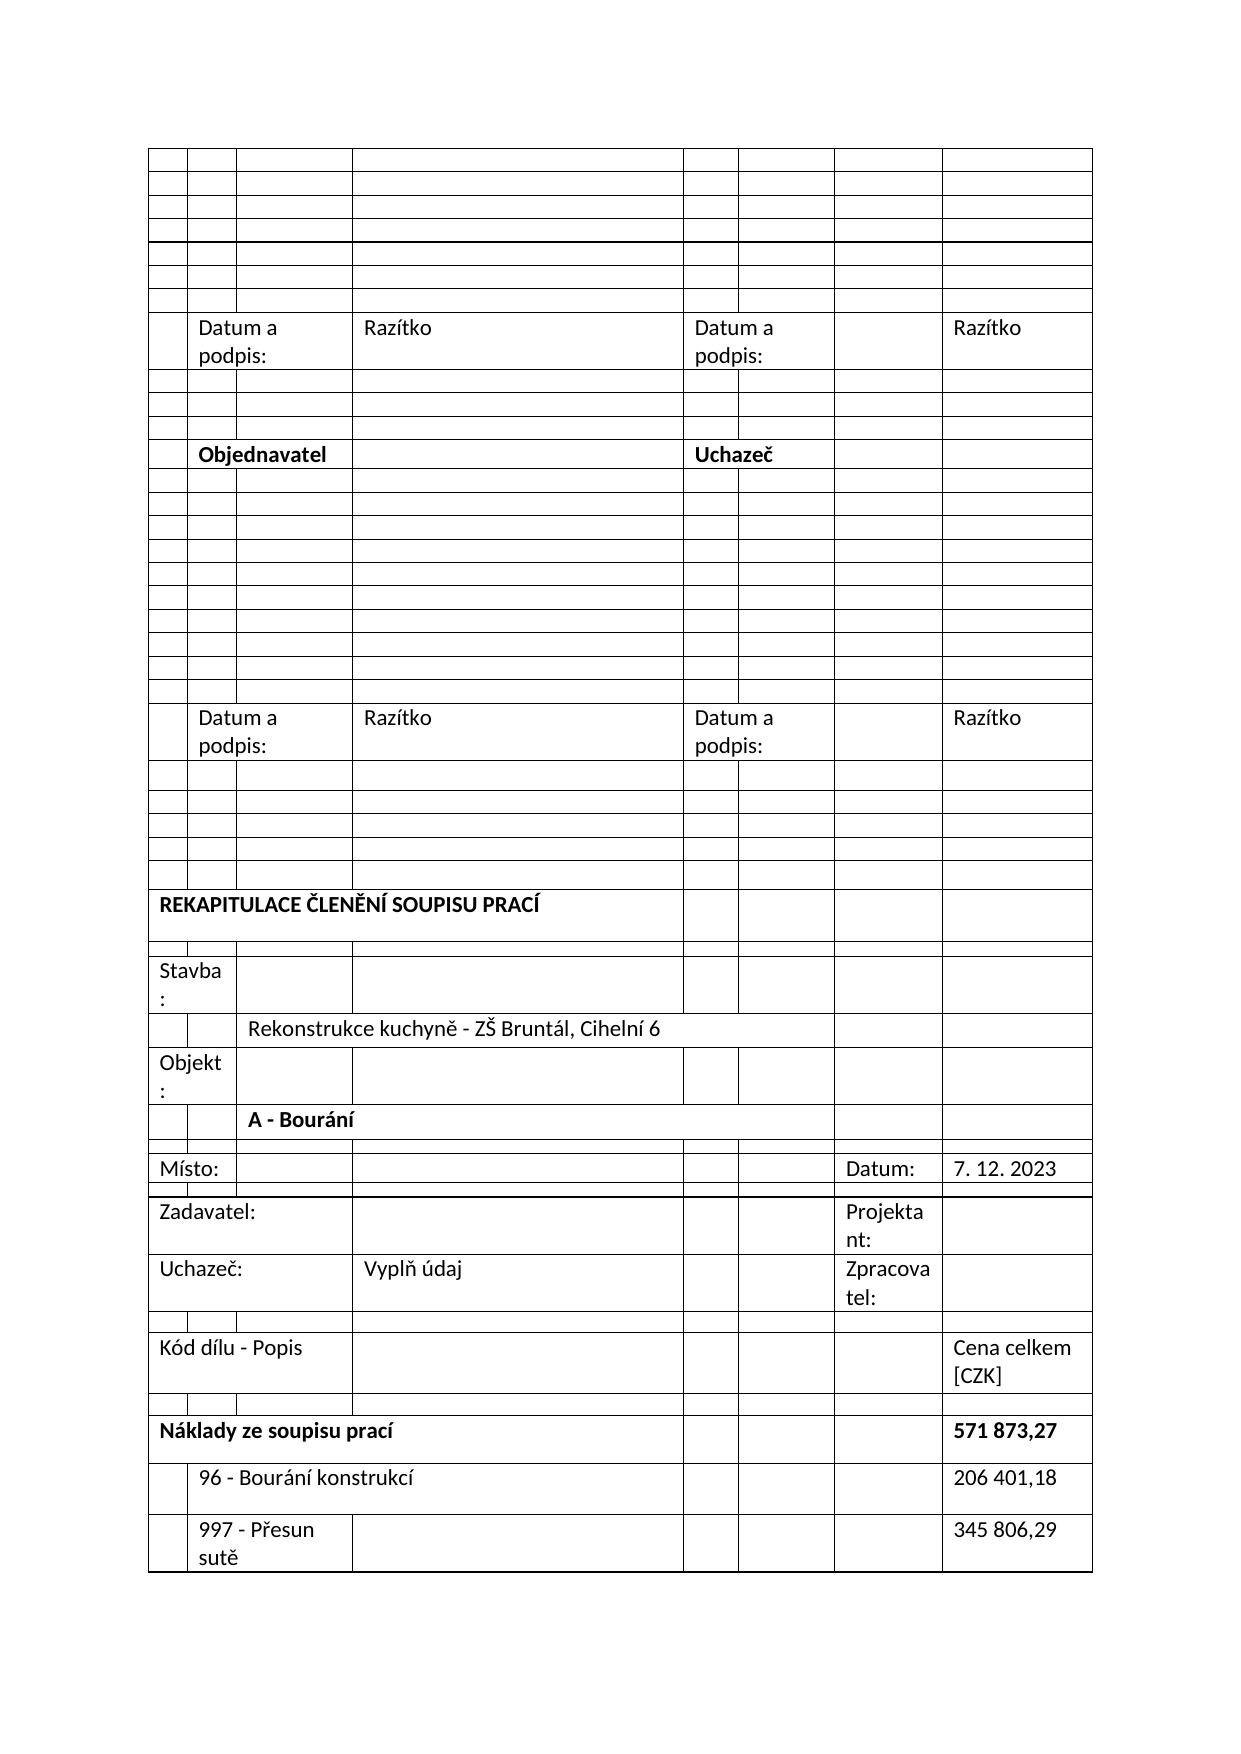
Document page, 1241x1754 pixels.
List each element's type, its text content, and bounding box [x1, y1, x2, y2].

table_cell [188, 680, 236, 702]
table_cell [353, 1198, 683, 1253]
table_cell [835, 1183, 942, 1196]
table_cell [943, 563, 1092, 585]
table_cell [684, 610, 738, 632]
table_cell [353, 814, 683, 837]
table_cell [943, 289, 1092, 312]
table_cell [237, 586, 352, 609]
table_cell [353, 957, 683, 1013]
table_cell [149, 704, 187, 759]
table_cell [188, 586, 236, 609]
table_cell [943, 586, 1092, 609]
table_cell [739, 243, 834, 265]
table_cell [237, 393, 352, 416]
table_cell [943, 219, 1092, 241]
table_cell [149, 563, 187, 585]
table_cell [149, 393, 187, 416]
table_cell [188, 196, 236, 218]
table_cell [149, 814, 187, 837]
table_cell [835, 370, 942, 392]
table_cell 206 401,18 [943, 1464, 1092, 1514]
table_cell [188, 838, 236, 860]
table_cell [943, 814, 1092, 837]
table_cell Kód dílu - Popis [149, 1333, 352, 1393]
table_cell [149, 540, 187, 562]
table_cell [353, 243, 683, 265]
table_cell Vyplň údaj [353, 1255, 683, 1311]
table_cell [684, 196, 738, 218]
table_cell [684, 417, 738, 439]
table_cell [943, 493, 1092, 515]
table_cell [943, 1255, 1092, 1311]
table_cell [237, 861, 352, 889]
table_cell [188, 1394, 236, 1415]
table_cell [188, 469, 236, 492]
table_cell [353, 680, 683, 702]
table_cell [237, 761, 352, 790]
table_cell [237, 1154, 352, 1182]
table_cell [684, 1154, 738, 1182]
table_cell [149, 370, 187, 392]
table_cell [237, 149, 352, 171]
table_cell Datum a podpis: [684, 313, 834, 369]
table_cell [149, 1183, 187, 1196]
table_cell [237, 196, 352, 218]
table_cell [835, 172, 942, 194]
table_cell Místo: [149, 1154, 236, 1182]
table_cell [188, 1105, 236, 1138]
table_cell [237, 289, 352, 312]
table_cell [149, 1312, 187, 1332]
table_cell [353, 586, 683, 609]
table_cell [684, 493, 738, 515]
table_cell [237, 1394, 352, 1415]
table_cell 571 873,27 [943, 1416, 1092, 1462]
table_cell [943, 243, 1092, 265]
table_cell [188, 563, 236, 585]
table_cell [353, 761, 683, 790]
table_cell [353, 266, 683, 288]
table_cell [149, 1140, 187, 1153]
table_cell [353, 370, 683, 392]
table_cell [188, 172, 236, 194]
table_cell [739, 1394, 834, 1415]
table_cell [684, 633, 738, 656]
table_cell [353, 289, 683, 312]
table_cell Datum a podpis: [684, 704, 834, 759]
table_cell [684, 219, 738, 241]
table_cell [149, 1515, 187, 1571]
table_cell [739, 890, 834, 941]
table_cell [684, 1183, 738, 1196]
table_cell [835, 942, 942, 956]
table_cell Zpracovatel: [835, 1255, 942, 1311]
table_cell [739, 563, 834, 585]
table_cell [149, 469, 187, 492]
table_cell Rekonstrukce kuchyně - ZŠ Bruntál, Cihelní 6 [237, 1014, 834, 1047]
table_cell [835, 704, 942, 759]
table_cell [149, 633, 187, 656]
table_cell [739, 149, 834, 171]
table_cell [943, 791, 1092, 813]
table_cell [353, 1183, 683, 1196]
table_cell [943, 196, 1092, 218]
table_cell [684, 243, 738, 265]
table_cell [188, 1140, 236, 1153]
table_cell [739, 861, 834, 889]
table_cell [739, 393, 834, 416]
table_cell [739, 610, 834, 632]
table_cell [684, 1416, 738, 1462]
table_cell [943, 266, 1092, 288]
table_cell [684, 1140, 738, 1153]
table_cell [149, 516, 187, 538]
table_cell [739, 814, 834, 837]
table_cell [188, 149, 236, 171]
table_cell [835, 1105, 942, 1138]
table_cell [188, 814, 236, 837]
table_cell [149, 1394, 187, 1415]
table_cell [237, 370, 352, 392]
table_cell Projektant: [835, 1198, 942, 1253]
table_cell [943, 1048, 1092, 1104]
table_cell Datum a podpis: [188, 704, 352, 759]
table_cell [237, 610, 352, 632]
table_cell [237, 469, 352, 492]
table_cell [684, 791, 738, 813]
table_cell [353, 838, 683, 860]
table_cell Razítko [943, 704, 1092, 759]
table_cell [188, 493, 236, 515]
table_cell [835, 196, 942, 218]
table_cell [943, 149, 1092, 171]
table_cell [149, 172, 187, 194]
table_cell [943, 1105, 1092, 1138]
table_cell [684, 1255, 738, 1311]
table_cell [835, 393, 942, 416]
table_cell [739, 1198, 834, 1253]
table_cell [835, 219, 942, 241]
table_cell [739, 540, 834, 562]
table_cell [353, 172, 683, 194]
table_cell [684, 370, 738, 392]
table_cell [739, 957, 834, 1013]
table_cell [237, 1183, 352, 1196]
table_cell [739, 791, 834, 813]
table_cell [353, 942, 683, 956]
table_cell [188, 289, 236, 312]
table_cell [237, 219, 352, 241]
table_cell [684, 266, 738, 288]
table_cell [739, 1140, 834, 1153]
table_cell [149, 680, 187, 702]
table_cell [835, 149, 942, 171]
table_cell Cena celkem [CZK] [943, 1333, 1092, 1393]
table_cell [684, 563, 738, 585]
table_cell Razítko [353, 704, 683, 759]
table_cell [353, 1394, 683, 1415]
table_cell 96 - Bourání konstrukcí [188, 1464, 683, 1514]
table_cell [739, 289, 834, 312]
table_cell [188, 861, 236, 889]
table_cell [237, 838, 352, 860]
table_cell [149, 243, 187, 265]
table_cell [739, 516, 834, 538]
table_cell [149, 440, 187, 468]
table_cell [684, 1048, 738, 1104]
table_cell [943, 540, 1092, 562]
table_cell Razítko [353, 313, 683, 369]
table_cell [684, 586, 738, 609]
table_cell Objekt: [149, 1048, 236, 1104]
table_cell [149, 266, 187, 288]
table_cell [739, 1183, 834, 1196]
table_cell [835, 838, 942, 860]
table_cell [739, 172, 834, 194]
table_cell [149, 657, 187, 679]
table_cell [835, 657, 942, 679]
table_cell [353, 196, 683, 218]
table_cell [684, 1515, 738, 1571]
table_cell [943, 1394, 1092, 1415]
table_cell [835, 1394, 942, 1415]
table_cell [149, 861, 187, 889]
table_cell [835, 540, 942, 562]
table_cell [943, 761, 1092, 790]
table_cell [149, 838, 187, 860]
table_cell [237, 814, 352, 837]
table_cell [943, 1140, 1092, 1153]
table_cell [943, 838, 1092, 860]
table_cell [739, 680, 834, 702]
table_cell [237, 633, 352, 656]
table_cell [835, 1014, 942, 1047]
table_cell [835, 1515, 942, 1571]
table_cell [835, 1048, 942, 1104]
table_cell [835, 289, 942, 312]
table_cell [835, 890, 942, 941]
table_cell [835, 1140, 942, 1153]
table_cell [943, 1014, 1092, 1047]
table_cell [684, 469, 738, 492]
table_cell [739, 1154, 834, 1182]
table_cell [188, 633, 236, 656]
table_cell [237, 563, 352, 585]
table_cell [739, 1333, 834, 1393]
table_cell [149, 289, 187, 312]
table_cell [739, 838, 834, 860]
table_cell [684, 680, 738, 702]
table_cell [684, 942, 738, 956]
table_cell [943, 1312, 1092, 1332]
table_cell [835, 516, 942, 538]
table_cell [739, 761, 834, 790]
table_cell REKAPITULACE ČLENĚNÍ SOUPISU PRACÍ [149, 890, 683, 941]
table_cell [835, 586, 942, 609]
table_cell [237, 791, 352, 813]
table_cell [188, 219, 236, 241]
table_cell [684, 838, 738, 860]
table_cell [684, 890, 738, 941]
table_cell [188, 1312, 236, 1332]
table_cell 345 806,29 [943, 1515, 1092, 1571]
table_cell A - Bourání [237, 1105, 834, 1138]
table_cell [353, 417, 683, 439]
table_cell [835, 814, 942, 837]
table_cell [353, 610, 683, 632]
table_cell [188, 516, 236, 538]
table_cell Stavba: [149, 957, 236, 1013]
table_cell [684, 289, 738, 312]
table_cell [353, 149, 683, 171]
table_cell [237, 657, 352, 679]
table_cell [149, 1014, 187, 1047]
table_cell [835, 861, 942, 889]
table_cell [739, 633, 834, 656]
table_cell [943, 610, 1092, 632]
table_cell [149, 149, 187, 171]
table_cell [943, 172, 1092, 194]
table_cell [188, 657, 236, 679]
table_cell [684, 540, 738, 562]
table_cell [943, 393, 1092, 416]
table_cell [943, 657, 1092, 679]
table_cell [835, 1333, 942, 1393]
table_cell [943, 469, 1092, 492]
table_cell 7. 12. 2023 [943, 1154, 1092, 1182]
table_cell [739, 469, 834, 492]
table_cell [188, 942, 236, 956]
table_cell Uchazeč [684, 440, 834, 468]
table_cell [835, 791, 942, 813]
table_cell Uchazeč: [149, 1255, 352, 1311]
table_cell [149, 1105, 187, 1138]
table_cell [188, 540, 236, 562]
table_cell [353, 493, 683, 515]
table_cell [237, 516, 352, 538]
table_cell [739, 219, 834, 241]
table_cell [739, 1312, 834, 1332]
table_cell Razítko [943, 313, 1092, 369]
table_cell [835, 610, 942, 632]
table_cell [943, 890, 1092, 941]
table_cell [353, 1048, 683, 1104]
table_cell Náklady ze soupisu prací [149, 1416, 683, 1462]
table_cell [353, 861, 683, 889]
table_cell [943, 942, 1092, 956]
table_cell [943, 957, 1092, 1013]
table_cell [237, 680, 352, 702]
table_cell [835, 1464, 942, 1514]
table_cell [188, 243, 236, 265]
table_cell [188, 1183, 236, 1196]
table_cell [188, 1014, 236, 1047]
table_cell 997 - Přesun sutě [188, 1515, 352, 1571]
table_cell [188, 761, 236, 790]
table_cell [188, 610, 236, 632]
table_cell [739, 493, 834, 515]
table_cell [739, 586, 834, 609]
table_cell [739, 657, 834, 679]
table_cell [835, 1312, 942, 1332]
table_cell [237, 1312, 352, 1332]
table_cell [353, 1312, 683, 1332]
table_cell [684, 1198, 738, 1253]
table_cell [353, 219, 683, 241]
table_cell [149, 586, 187, 609]
table_cell [739, 942, 834, 956]
table_cell [353, 791, 683, 813]
table_cell [237, 540, 352, 562]
table_cell [835, 266, 942, 288]
table_cell [835, 440, 942, 468]
table_cell [237, 417, 352, 439]
table_cell [684, 172, 738, 194]
table_cell [684, 861, 738, 889]
table_cell Objednavatel [188, 440, 352, 468]
table_cell [684, 1464, 738, 1514]
table_cell [149, 610, 187, 632]
table_cell [237, 957, 352, 1013]
table_cell [353, 633, 683, 656]
table_cell Datum: [835, 1154, 942, 1182]
table_cell [353, 440, 683, 468]
table_cell [237, 243, 352, 265]
table_cell [237, 1140, 352, 1153]
table_cell [684, 149, 738, 171]
table_cell [943, 1198, 1092, 1253]
table_cell [739, 1464, 834, 1514]
table_cell [835, 957, 942, 1013]
table_cell [684, 1333, 738, 1393]
table_cell [237, 266, 352, 288]
table_cell [237, 493, 352, 515]
table_cell [835, 761, 942, 790]
table_cell [739, 1515, 834, 1571]
table_cell [739, 1048, 834, 1104]
table_cell [149, 761, 187, 790]
table_cell [943, 861, 1092, 889]
table_cell [684, 657, 738, 679]
table_cell [943, 680, 1092, 702]
table_cell [149, 196, 187, 218]
table_cell [835, 563, 942, 585]
table_cell [835, 633, 942, 656]
table_cell [739, 1416, 834, 1462]
table_cell Zadavatel: [149, 1198, 352, 1253]
table_cell [684, 957, 738, 1013]
table_cell [353, 393, 683, 416]
table_cell [835, 469, 942, 492]
table_cell [149, 417, 187, 439]
table_cell [684, 761, 738, 790]
table_cell [188, 791, 236, 813]
table_cell [353, 1154, 683, 1182]
table_cell [149, 1464, 187, 1514]
table_cell [353, 540, 683, 562]
table_cell [188, 370, 236, 392]
table_cell [835, 1416, 942, 1462]
table_cell [353, 563, 683, 585]
table_cell [739, 266, 834, 288]
table_cell [149, 493, 187, 515]
table_cell [739, 1255, 834, 1311]
table_cell [835, 493, 942, 515]
table_cell [353, 516, 683, 538]
table_cell [739, 370, 834, 392]
table_cell [237, 172, 352, 194]
table_cell [739, 196, 834, 218]
table_cell [943, 370, 1092, 392]
table_cell Datum a podpis: [188, 313, 352, 369]
table_cell [353, 657, 683, 679]
table_cell [188, 393, 236, 416]
table_cell [835, 243, 942, 265]
table_cell [149, 942, 187, 956]
table_cell [835, 313, 942, 369]
table_cell [353, 1140, 683, 1153]
table_cell [237, 942, 352, 956]
table_cell [835, 680, 942, 702]
table_cell [943, 417, 1092, 439]
table_cell [684, 393, 738, 416]
table_cell [149, 313, 187, 369]
table_cell [684, 814, 738, 837]
table_cell [943, 633, 1092, 656]
table_cell [943, 440, 1092, 468]
table_cell [188, 417, 236, 439]
table_cell [353, 1333, 683, 1393]
table_cell [739, 417, 834, 439]
table_cell [353, 1515, 683, 1571]
table_cell [149, 791, 187, 813]
table_cell [835, 417, 942, 439]
table_cell [684, 516, 738, 538]
table_cell [188, 266, 236, 288]
table_cell [237, 1048, 352, 1104]
table_cell [353, 469, 683, 492]
table_cell [684, 1312, 738, 1332]
table_cell [943, 516, 1092, 538]
table_cell [943, 1183, 1092, 1196]
table_cell [684, 1394, 738, 1415]
table_cell [149, 219, 187, 241]
